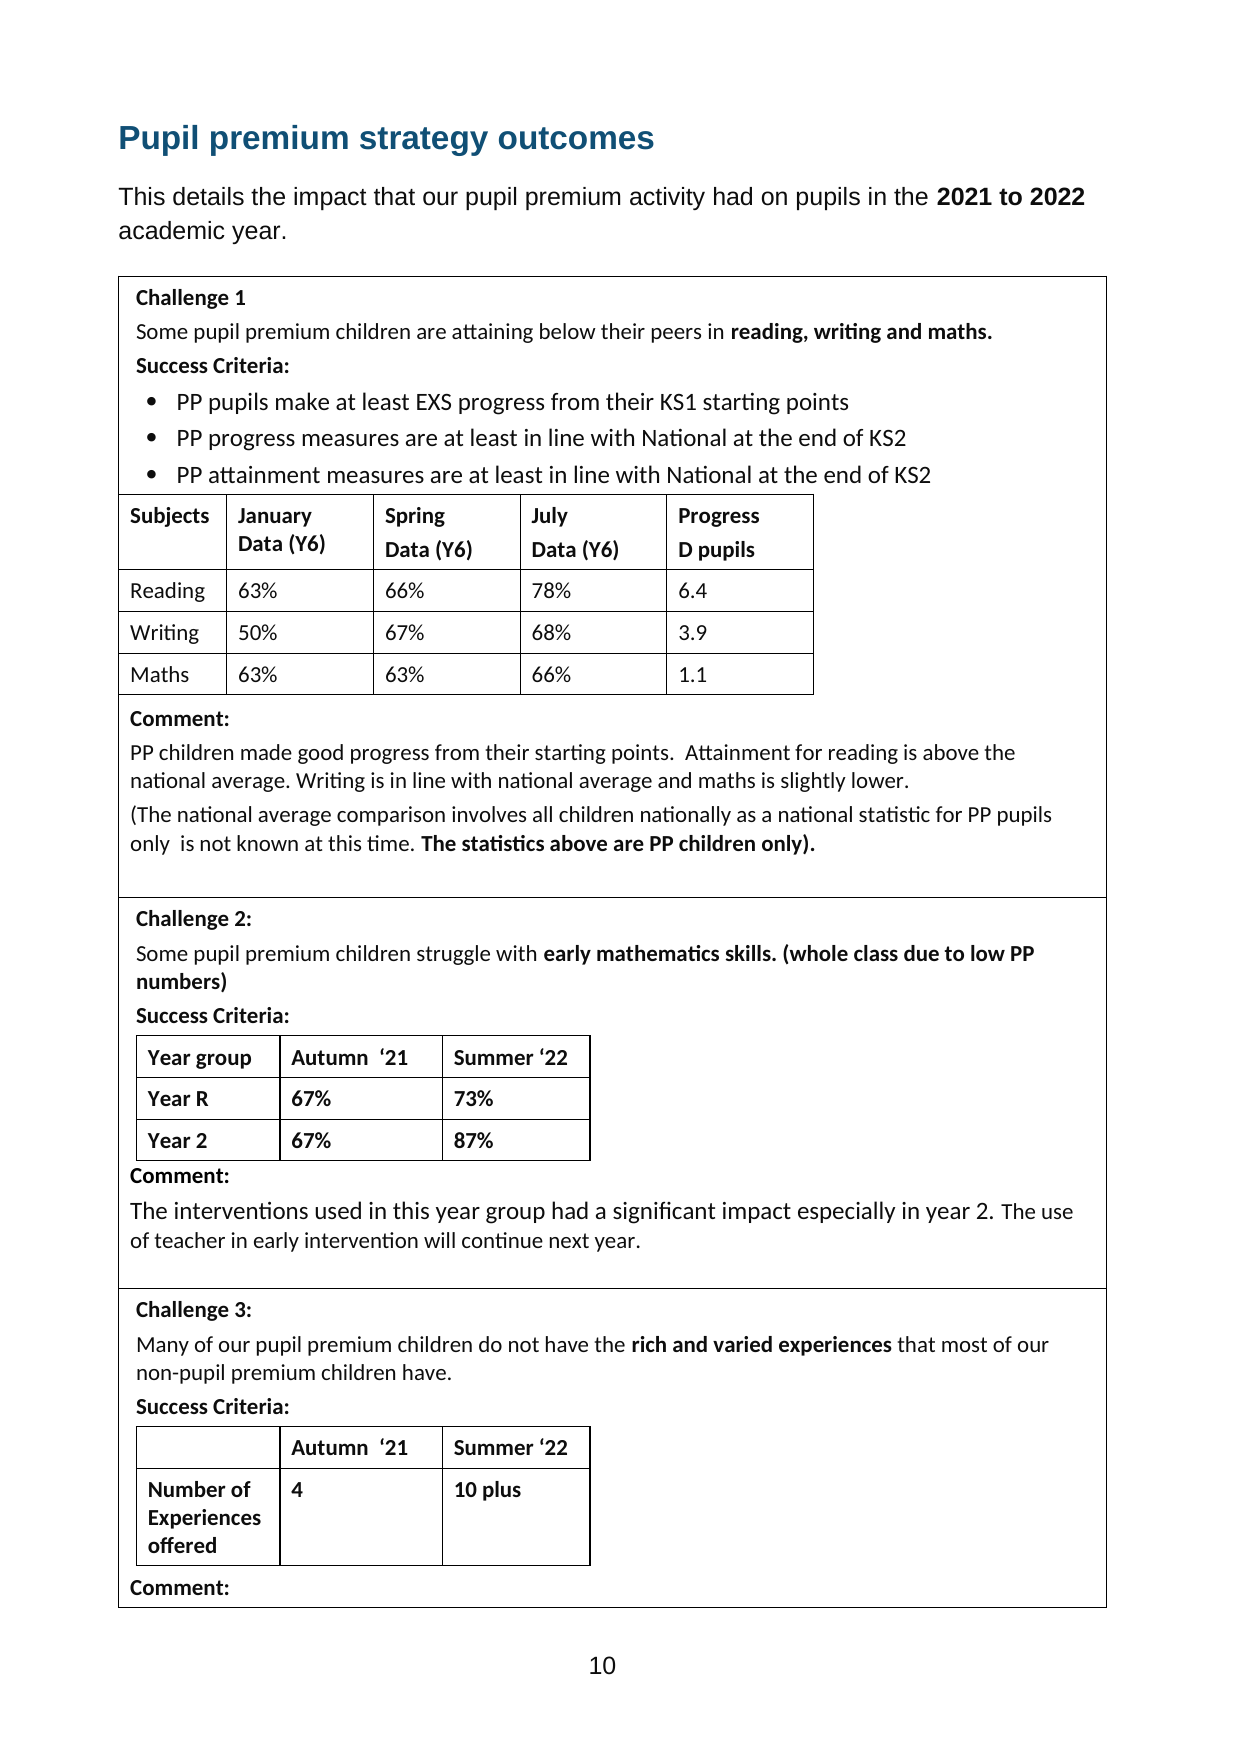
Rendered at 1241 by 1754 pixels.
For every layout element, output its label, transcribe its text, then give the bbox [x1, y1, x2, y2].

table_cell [119, 1289, 1106, 1607]
text This details the impact that our pupil premium activity had on pupils in the 2021 to 2022 academic year. [118, 182, 1107, 245]
table_header Challenge 1 Some pupil premium children are attaining below their peers in reading, writing and maths. Success Criteria: PP pupils make at least EXS progress from their KS1 starting points PP progress measures are at least in line with National at the end of KS2 PP attainment measures are at least in line with National at the end of KS2 Comment: PP children made good progress from their starting points. Attainment for reading is above the national average. Writing is in line with national average and maths is slightly lower. (The national average comparison involves all children nationally as a national statistic for PP pupils only is not known at this time. The statistics above are PP children only). [119, 277, 1106, 897]
table_cell Challenge 2: Some pupil premium children struggle with early mathematics skills. (whole class due to low PP numbers) Success Criteria: Comment: The interventions used in this year group had a significant impact especially in year 2. The use of teacher in early intervention will continue next year. [119, 898, 1106, 1288]
subtitle Pupil premium strategy outcomes [118, 118, 1107, 157]
